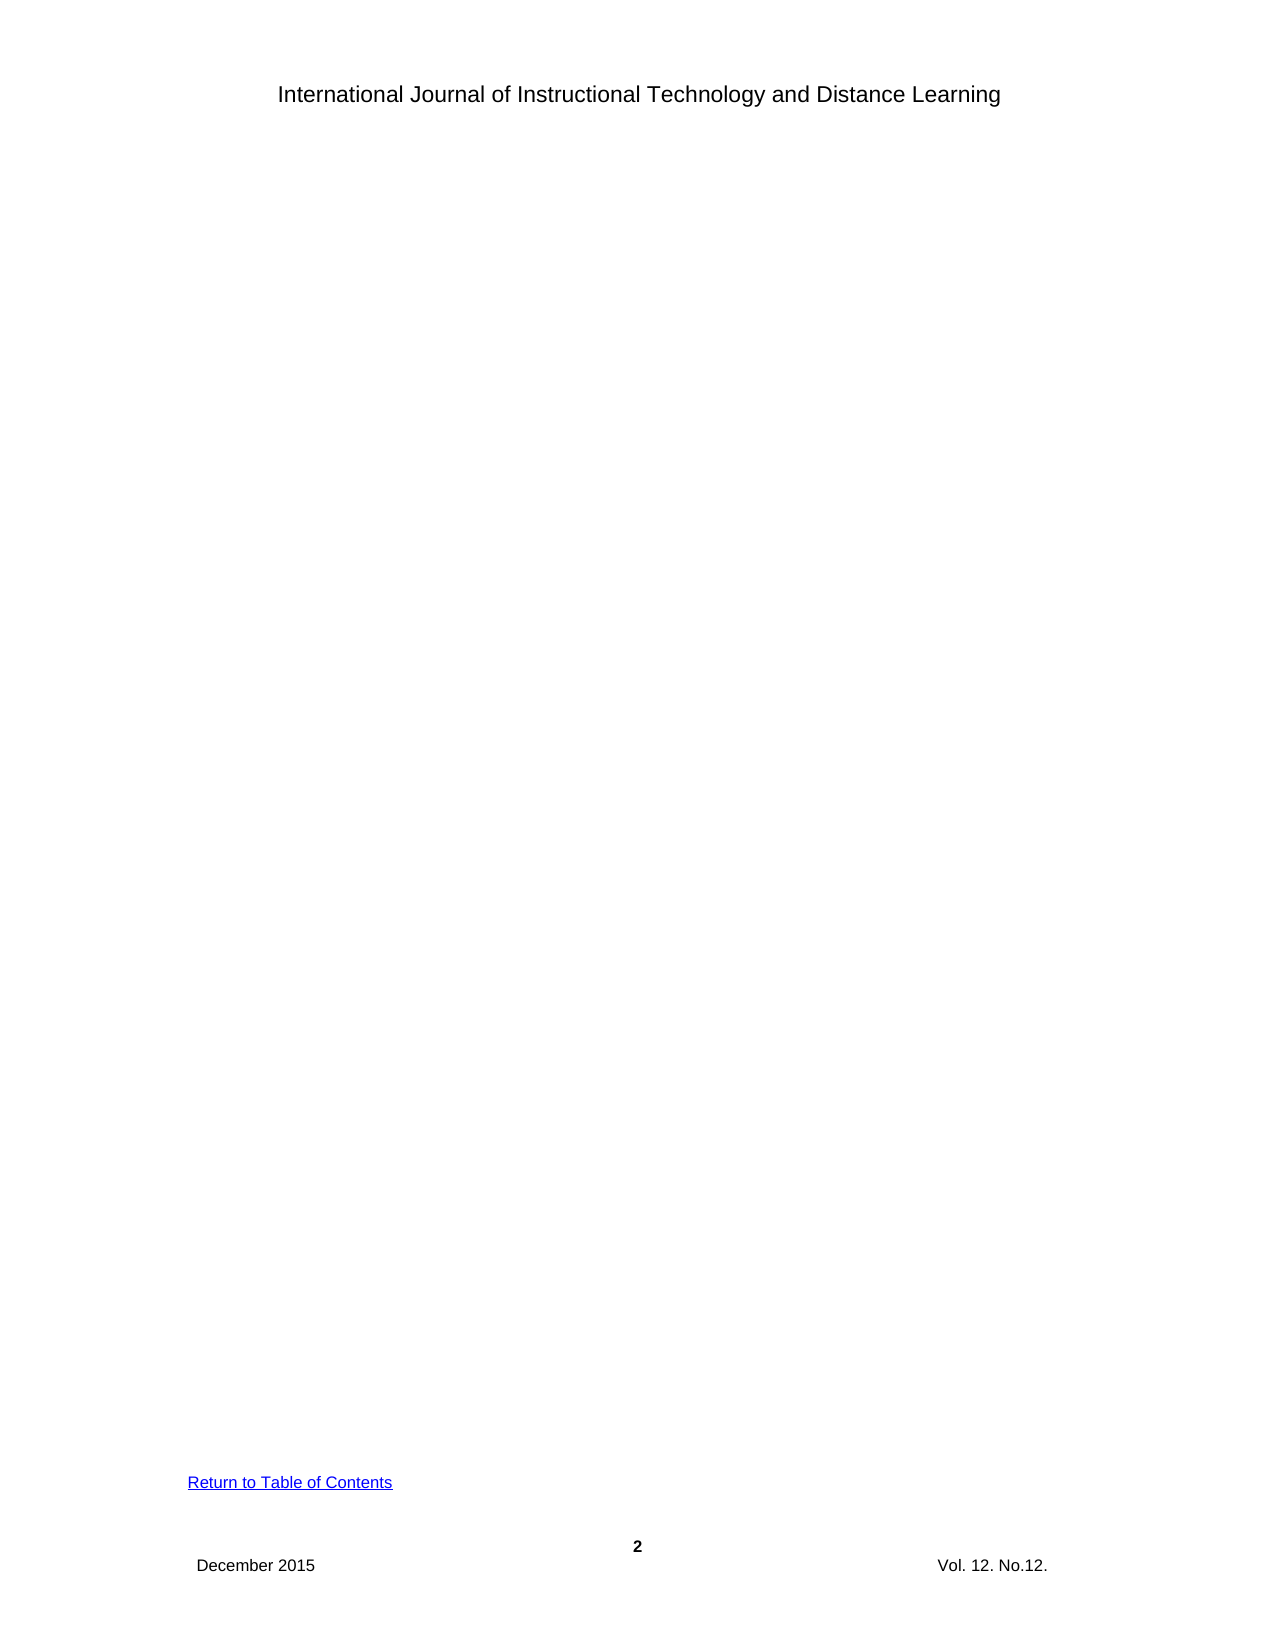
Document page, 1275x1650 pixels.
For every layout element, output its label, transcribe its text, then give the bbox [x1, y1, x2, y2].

text Return to Table of Contents [187, 1472, 1087, 1492]
